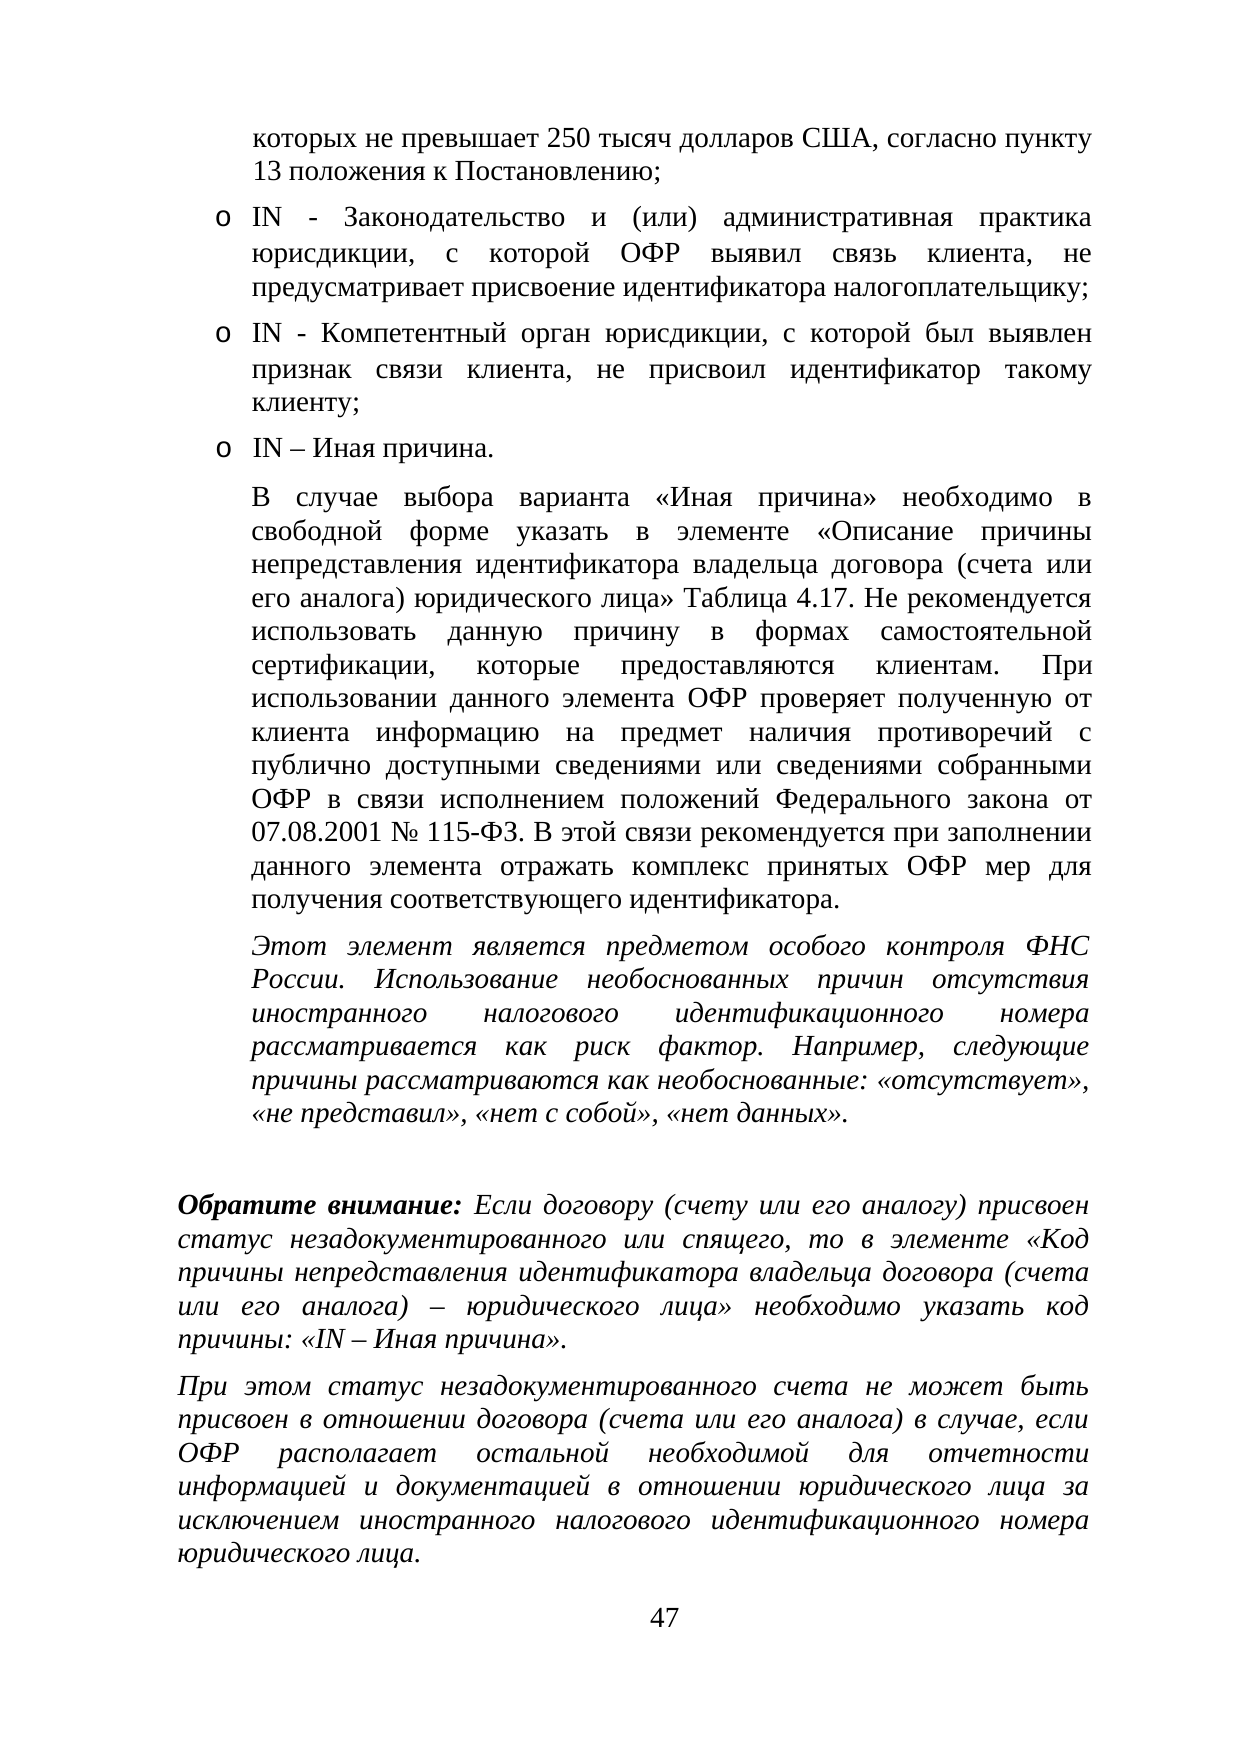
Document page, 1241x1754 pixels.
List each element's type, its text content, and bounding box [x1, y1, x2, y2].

text В случае выбора варианта «Иная причина» необходимо в свободной форме указать в элементе «Описание причины непредставления идентификатора владельца договора (счета или его аналога) юридического лица» Таблица 4.17. Не рекомендуется использовать данную причину в формах самостоятельной сертификации, которые предоставляются клиентам. При использовании данного элемента ОФР проверяет полученную от клиента информацию на предмет наличия противоречий с публично доступными сведениями или сведениями собранными ОФР в связи исполнением положений Федерального закона от 07.08.2001 № 115-ФЗ. В этой связи рекомендуется при заполнении данного элемента отражать комплекс принятых ОФР мер для получения соответствующего идентификатора. [251, 479, 1093, 915]
text При этом статус незадокументированного счета не может быть присвоен в отношении договора (счета или его аналога) в случае, если ОФР располагает остальной необходимой для отчетности информацией и документацией в отношении юридического лица за исключением иностранного налогового идентификационного номера юридического лица. [177, 1368, 1093, 1569]
text Этот элемент является предметом особого контроля ФНС России. Использование необоснованных причин отсутствия иностранного налогового идентификационного номера рассматривается как риск фактор. Например, следующие причины рассматриваются как необоснованные: «отсутствует», «не представил», «нет с собой», «нет данных». [251, 928, 1093, 1129]
list IN – Иная причина. [215, 431, 1093, 467]
list IN - Законодательство и (или) административная практика юрисдикции, с которой ОФР выявил связь клиента, не предусматривает присвоение идентификатора налогоплательщику; [214, 199, 1093, 302]
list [215, 120, 1093, 187]
text Обратите внимание: Если договору (счету или его аналогу) присвоен статус незадокументированного или спящего, то в элементе «Код причины непредставления идентификатора владельца договора (счета или его аналога) – юридического лица» необходимо указать код причины: «IN – Иная причина». [177, 1187, 1093, 1355]
list IN - Компетентный орган юрисдикции, с которой был выявлен признак связи клиента, не присвоил идентификатор такому клиенту; [214, 315, 1093, 418]
